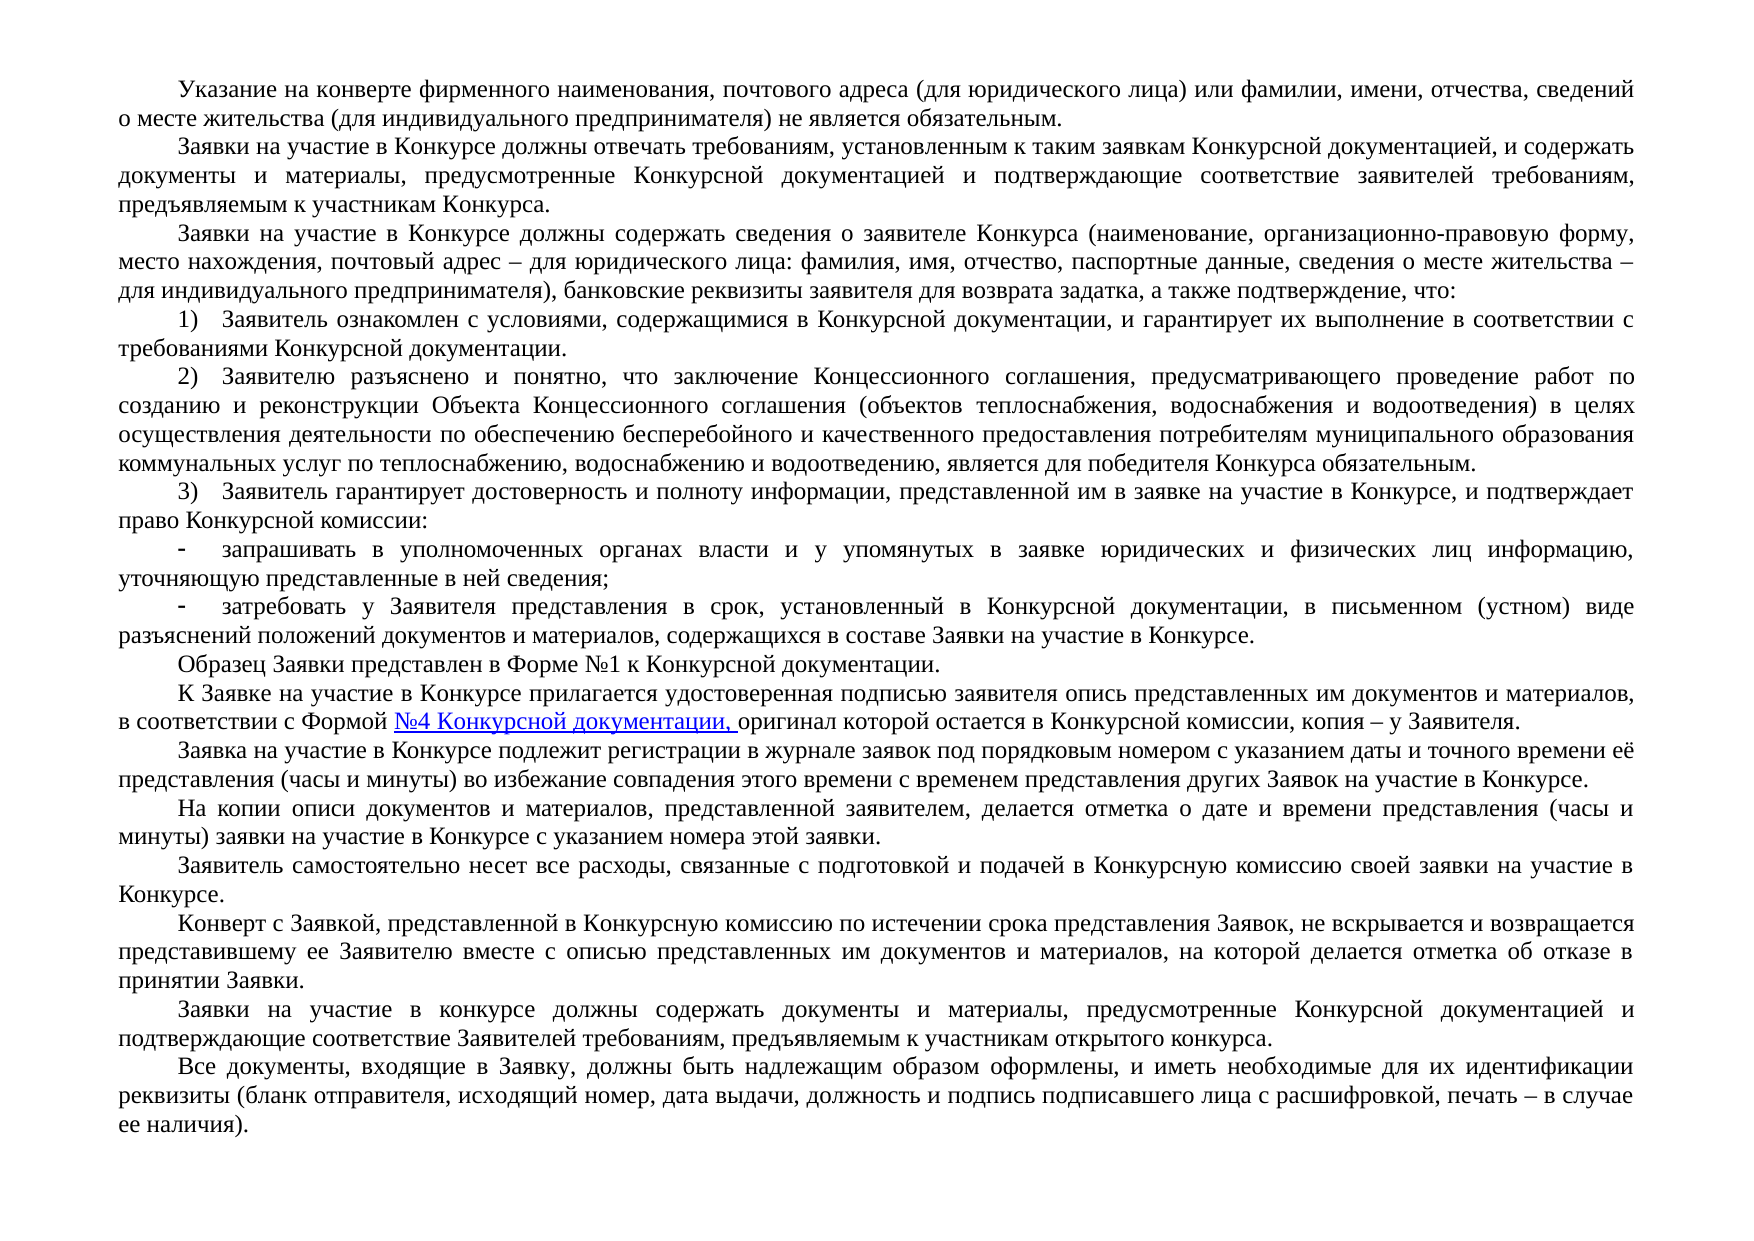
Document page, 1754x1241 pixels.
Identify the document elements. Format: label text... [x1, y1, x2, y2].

list запрашивать в уполномоченных органах власти и у упомянутых в заявке юридических и физических лиц информацию, уточняющую представленные в ней сведения; [118, 534, 1636, 591]
text Указание на конверте фирменного наименования, почтового адреса (для юридического лица) или фамилии, имени, отчества, сведений о месте жительства (для индивидуального предпринимателя) не является обязательным. [118, 74, 1636, 131]
text Заявки на участие в Конкурсе должны содержать сведения о заявителе Конкурса (наименование, организационно-правовую форму, место нахождения, почтовый адрес – для юридического лица: фамилия, имя, отчество, паспортные данные, сведения о месте жительства – для индивидуального предпринимателя), банковские реквизиты заявителя для возврата задатка, а также подтверждение, что: [118, 218, 1636, 304]
text Конверт с Заявкой, представленной в Конкурсную комиссию по истечении срока представления Заявок, не вскрывается и возвращается представившему ее Заявителю вместе с описью представленных им документов и материалов, на которой делается отметка об отказе в принятии Заявки. [118, 908, 1636, 994]
text Заявка на участие в Конкурсе подлежит регистрации в журнале заявок под порядковым номером с указанием даты и точного времени её представления (часы и минуты) во избежание совпадения этого времени с временем представления других Заявок на участие в Конкурсе. [118, 735, 1636, 793]
text Заявки на участие в конкурсе должны содержать документы и материалы, предусмотренные Конкурсной документацией и подтверждающие соответствие Заявителей требованиям, предъявляемым к участникам открытого конкурса. [118, 994, 1636, 1051]
list Заявитель ознакомлен с условиями, содержащимися в Конкурсной документации, и гарантирует их выполнение в соответствии с требованиями Конкурсной документации. [118, 304, 1636, 361]
list затребовать у Заявителя представления в срок, установленный в Конкурсной документации, в письменном (устном) виде разъяснений положений документов и материалов, содержащихся в составе Заявки на участие в Конкурсе. [118, 591, 1636, 649]
text Заявки на участие в Конкурсе должны отвечать требованиям, установленным к таким заявкам Конкурсной документацией, и содержать документы и материалы, предусмотренные Конкурсной документацией и подтверждающие соответствие заявителей требованиям, предъявляемым к участникам Конкурса. [118, 131, 1636, 218]
text Заявитель самостоятельно несет все расходы, связанные с подготовкой и подачей в Конкурсную комиссию своей заявки на участие в Конкурсе. [118, 850, 1636, 908]
list Заявителю разъяснено и понятно, что заключение Концессионного соглашения, предусматривающего проведение работ по созданию и реконструкции Объекта Концессионного соглашения (объектов теплоснабжения, водоснабжения и водоотведения) в целях осуществления деятельности по обеспечению бесперебойного и качественного предоставления потребителям муниципального образования коммунальных услуг по теплоснабжению, водоснабжению и водоотведению, является для победителя Конкурса обязательным. [118, 361, 1636, 476]
text К Заявке на участие в Конкурсе прилагается удостоверенная подписью заявителя опись представленных им документов и материалов, в соответствии с Формой №4 Конкурсной документации, оригинал которой остается в Конкурсной комиссии, копия – у Заявителя. [118, 678, 1636, 735]
text На копии описи документов и материалов, представленной заявителем, делается отметка о дате и времени представления (часы и минуты) заявки на участие в Конкурсе с указанием номера этой заявки. [118, 793, 1636, 850]
list Образец Заявки представлен в Форме №1 к Конкурсной документации. [118, 649, 1636, 678]
text Все документы, входящие в Заявку, должны быть надлежащим образом оформлены, и иметь необходимые для их идентификации реквизиты (бланк отправителя, исходящий номер, дата выдачи, должность и подпись подписавшего лица с расшифровкой, печать – в случае ее наличия). [118, 1051, 1636, 1138]
text 3) Заявитель гарантирует достоверность и полноту информации, представленной им в заявке на участие в Конкурсе, и подтверждает право Конкурсной комиссии: [118, 476, 1636, 534]
